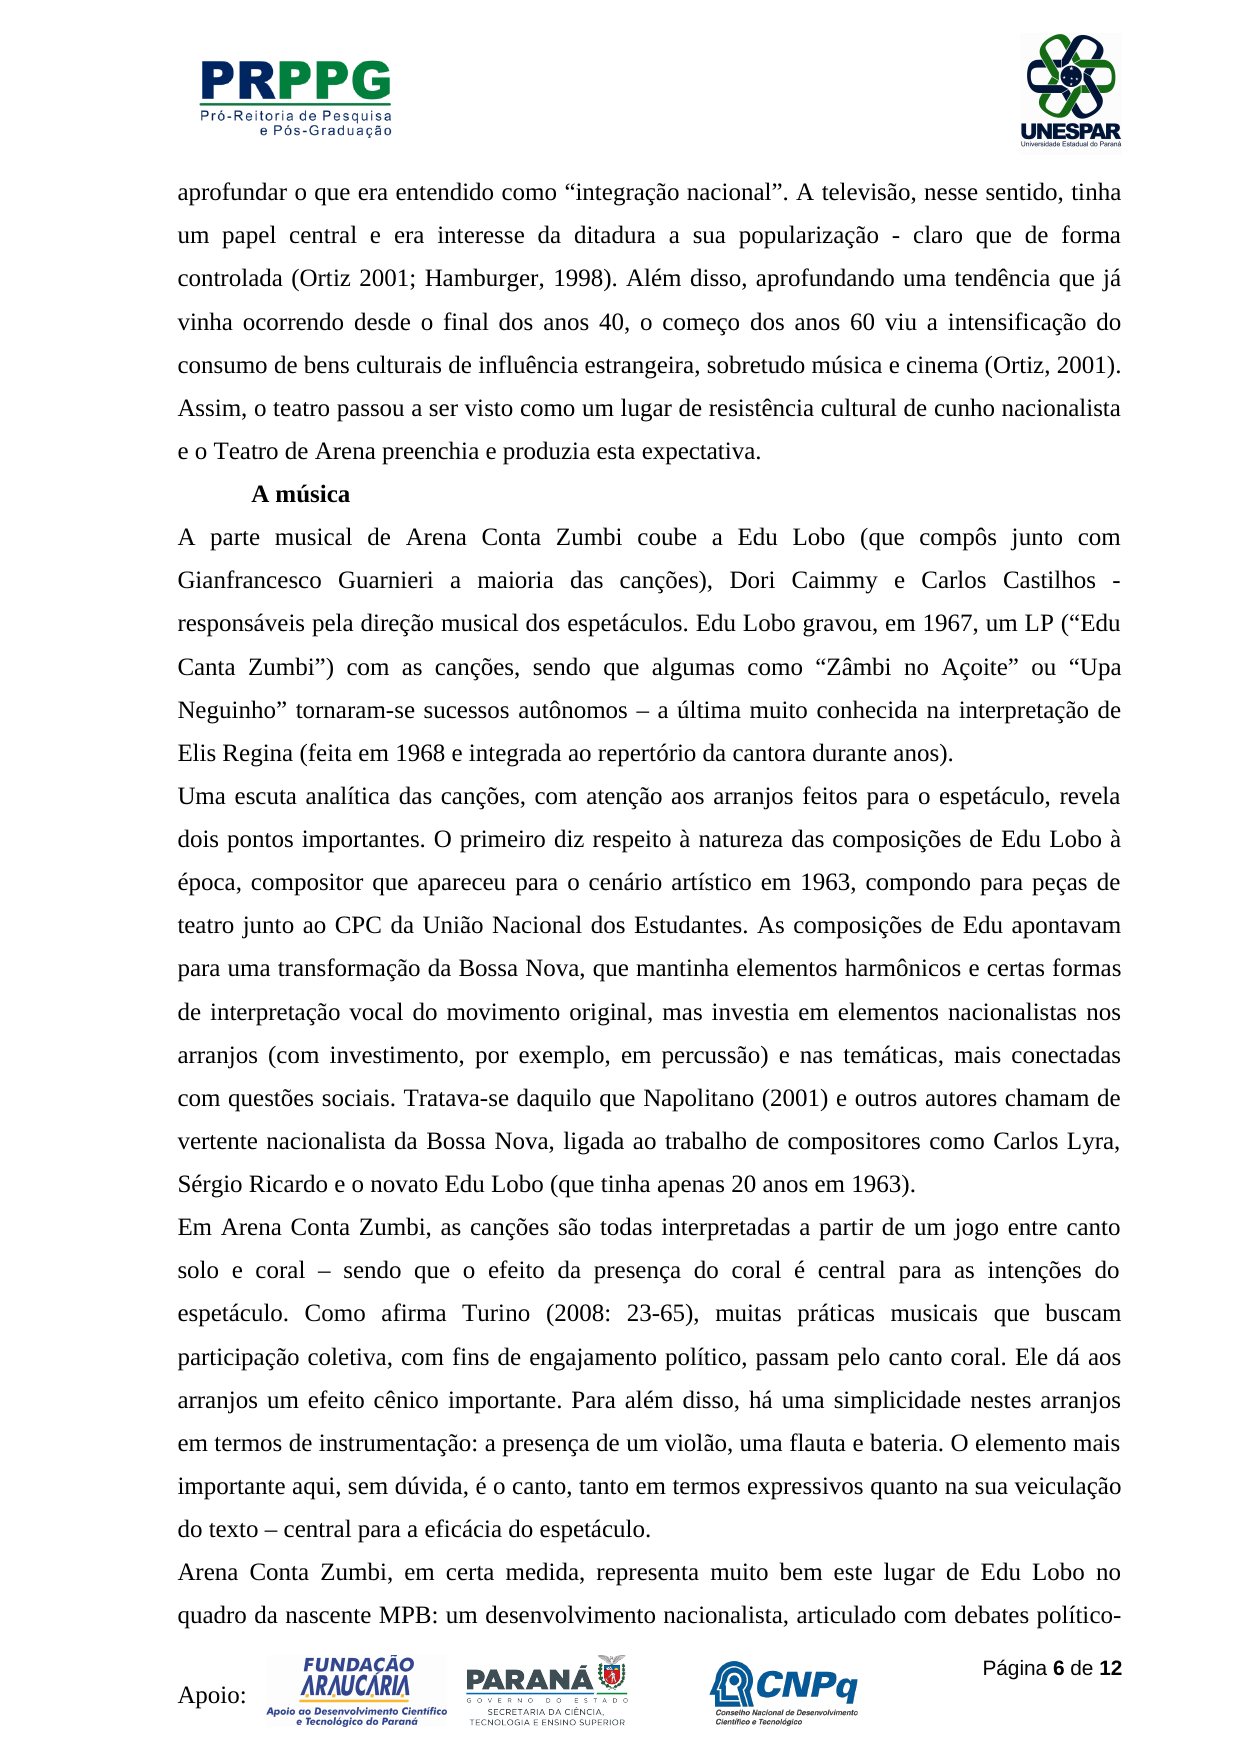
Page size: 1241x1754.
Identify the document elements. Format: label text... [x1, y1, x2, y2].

text Uma escuta analítica das canções, com atenção aos arranjos feitos para o espetáculo, revela dois pontos importantes. O primeiro diz respeito à natureza das composições de Edu Lobo à época, compositor que apareceu para o cenário artístico em 1963, compondo para peças de teatro junto ao CPC da União Nacional dos Estudantes. As composições de Edu apontavam para uma transformação da Bossa Nova, que mantinha elementos harmônicos e certas formas de interpretação vocal do movimento original, mas investia em elementos nacionalistas nos arranjos (com investimento, por exemplo, em percussão) e nas temáticas, mais conectadas com questões sociais. Tratava-se daquilo que Napolitano (2001) e outros autores chamam de vertente nacionalista da Bossa Nova, ligada ao trabalho de compositores como Carlos Lyra, Sérgio Ricardo e o novato Edu Lobo (que tinha apenas 20 anos em 1963). [177, 781, 1122, 1198]
picture [466, 1655, 628, 1727]
picture [266, 1655, 447, 1727]
text A parte musical de Arena Conta Zumbi coube a Edu Lobo (que compôs junto com Gianfrancesco Guarnieri a maioria das canções), Dori Caimmy e Carlos Castilhos - responsáveis pela direção musical dos espetáculos. Edu Lobo gravou, em 1967, um LP (“Edu Canta Zumbi”) com as canções, sendo que algumas como “Zâmbi no Açoite” ou “Upa Neguinho” tornaram-se sucessos autônomos – a última muito conhecida na interpretação de Elis Regina (feita em 1968 e integrada ao repertório da cantora durante anos). [177, 522, 1122, 767]
picture [709, 1661, 858, 1726]
text Em Arena Conta Zumbi, as canções são todas interpretadas a partir de um jogo entre canto solo e coral – sendo que o efeito da presença do coral é central para as intenções do espetáculo. Como afirma Turino (2008: 23-65), muitas práticas musicais que buscam participação coletiva, com fins de engajamento político, passam pelo canto coral. Ele dá aos arranjos um efeito cênico importante. Para além disso, há uma simplicidade nestes arranjos em termos de instrumentação: a presença de um violão, uma flauta e bateria. O elemento mais importante aqui, sem dúvida, é o canto, tanto em termos expressivos quanto na sua veiculação do texto – central para a eficácia do espetáculo. [177, 1212, 1122, 1543]
text A música [177, 479, 1122, 508]
picture [176, 51, 399, 147]
picture [1020, 33, 1122, 155]
